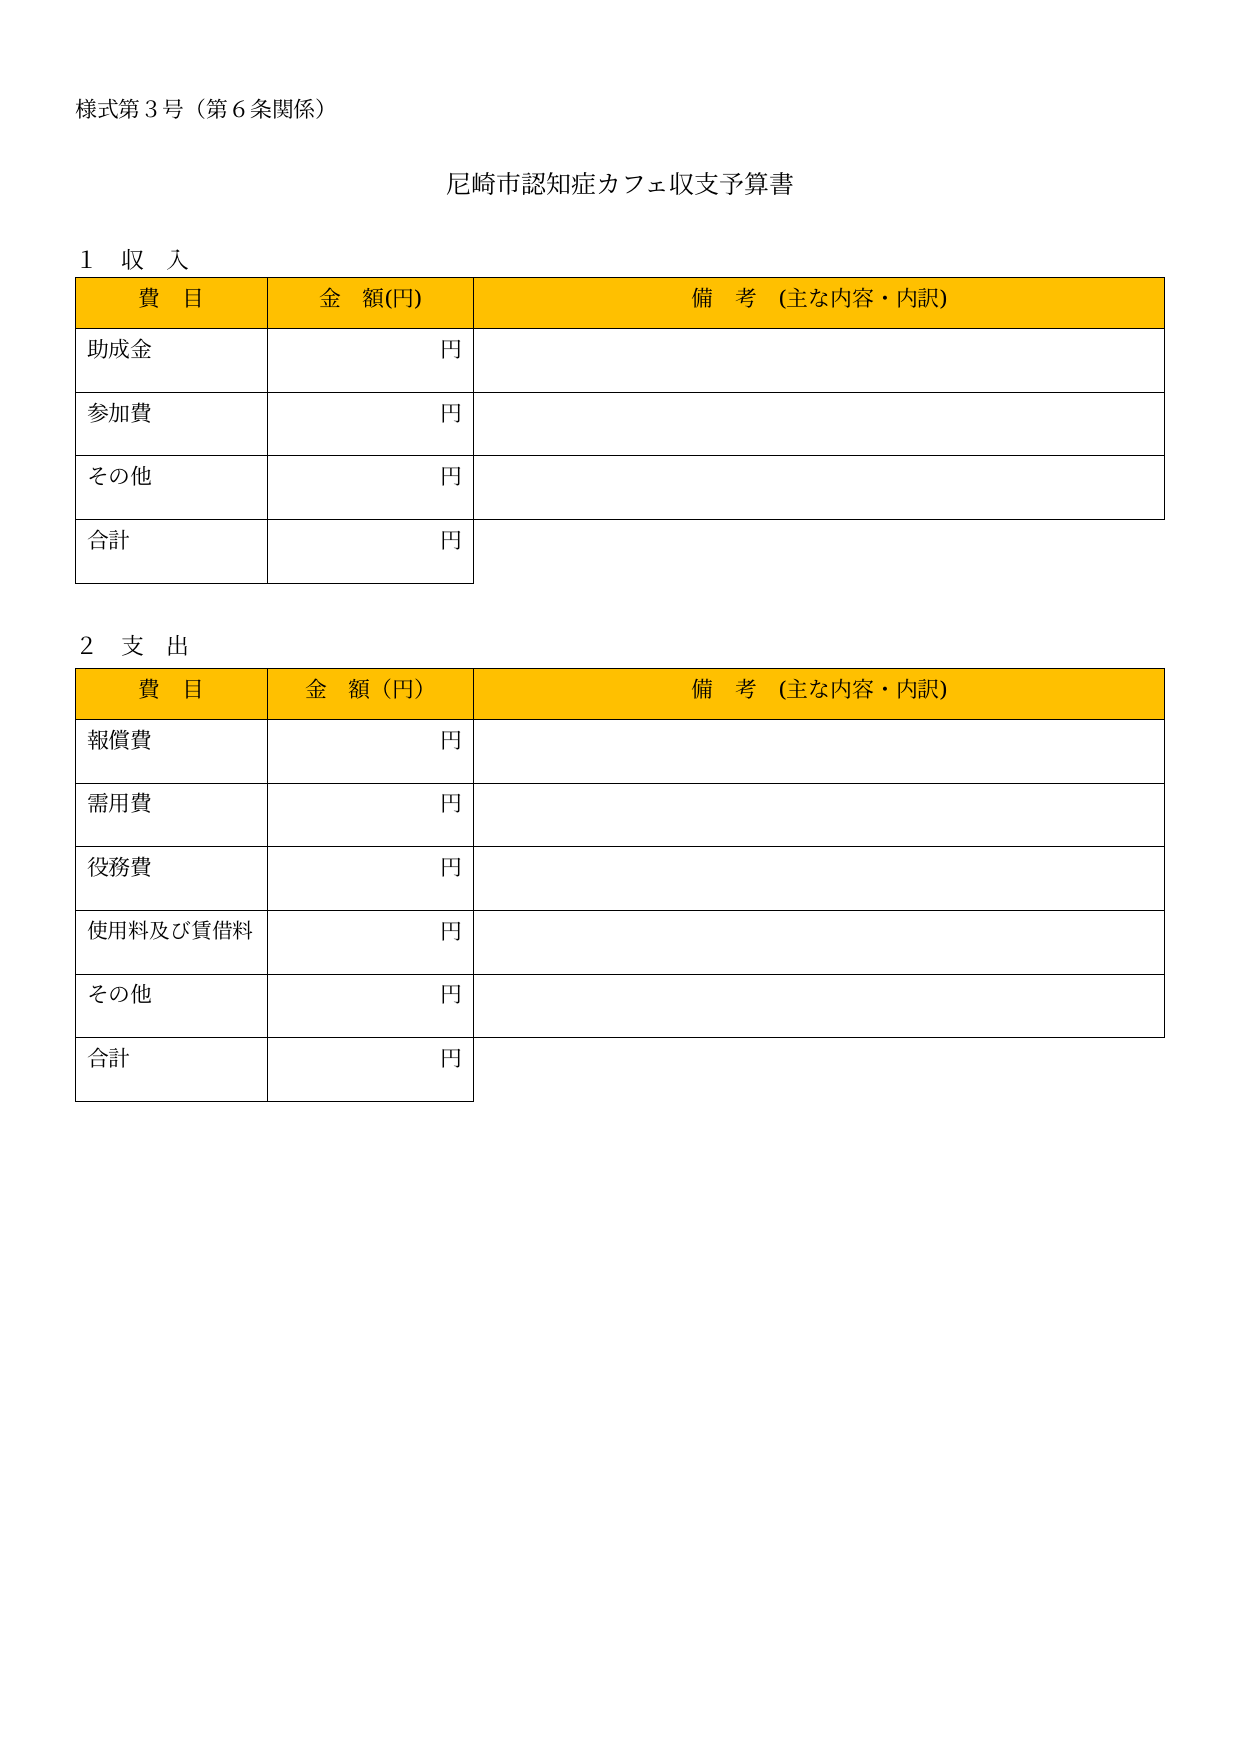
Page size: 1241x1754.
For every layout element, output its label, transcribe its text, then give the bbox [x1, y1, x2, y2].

table_cell 役務費 [76, 847, 267, 910]
table_cell [474, 393, 1164, 455]
table_cell [474, 847, 1164, 910]
table_cell 円 [268, 847, 473, 910]
table_header 費 目 [76, 278, 267, 328]
table_cell [474, 911, 1164, 973]
table_cell 需用費 [76, 784, 267, 846]
table_header 費 目 [76, 669, 267, 719]
table_cell 円 [268, 720, 473, 783]
table_cell [474, 456, 1164, 519]
table_cell 円 [268, 784, 473, 846]
text １ 収 入 [75, 239, 1165, 277]
table_cell 円 [268, 1038, 473, 1101]
table_cell 円 [268, 329, 473, 392]
table_cell [474, 975, 1164, 1037]
table_cell 円 [268, 911, 473, 973]
table_cell その他 [76, 456, 267, 519]
table_cell 合計 [76, 520, 267, 583]
table_cell 円 [268, 520, 473, 583]
table_cell [474, 329, 1164, 392]
table_header 備 考 (主な内容・内訳) [474, 669, 1164, 719]
table_cell 円 [268, 975, 473, 1037]
table_header 金 額（円） [268, 669, 473, 719]
table_cell 参加費 [76, 393, 267, 455]
table_cell その他 [76, 975, 267, 1037]
text ２ 支 出 [75, 626, 1165, 663]
table_cell [474, 784, 1164, 846]
table_cell 合計 [76, 1038, 267, 1101]
text 尼崎市認知症カフェ収支予算書 [75, 164, 1165, 202]
table_cell 円 [268, 393, 473, 455]
table_cell 円 [268, 456, 473, 519]
table_cell 使用料及び賃借料 [76, 911, 267, 973]
table_header 備 考 (主な内容・内訳) [474, 278, 1164, 328]
table_cell 報償費 [76, 720, 267, 783]
table_cell 助成金 [76, 329, 267, 392]
table_cell [474, 720, 1164, 783]
table_header 金 額(円) [268, 278, 473, 328]
text 様式第３号（第６条関係） [75, 89, 1165, 127]
